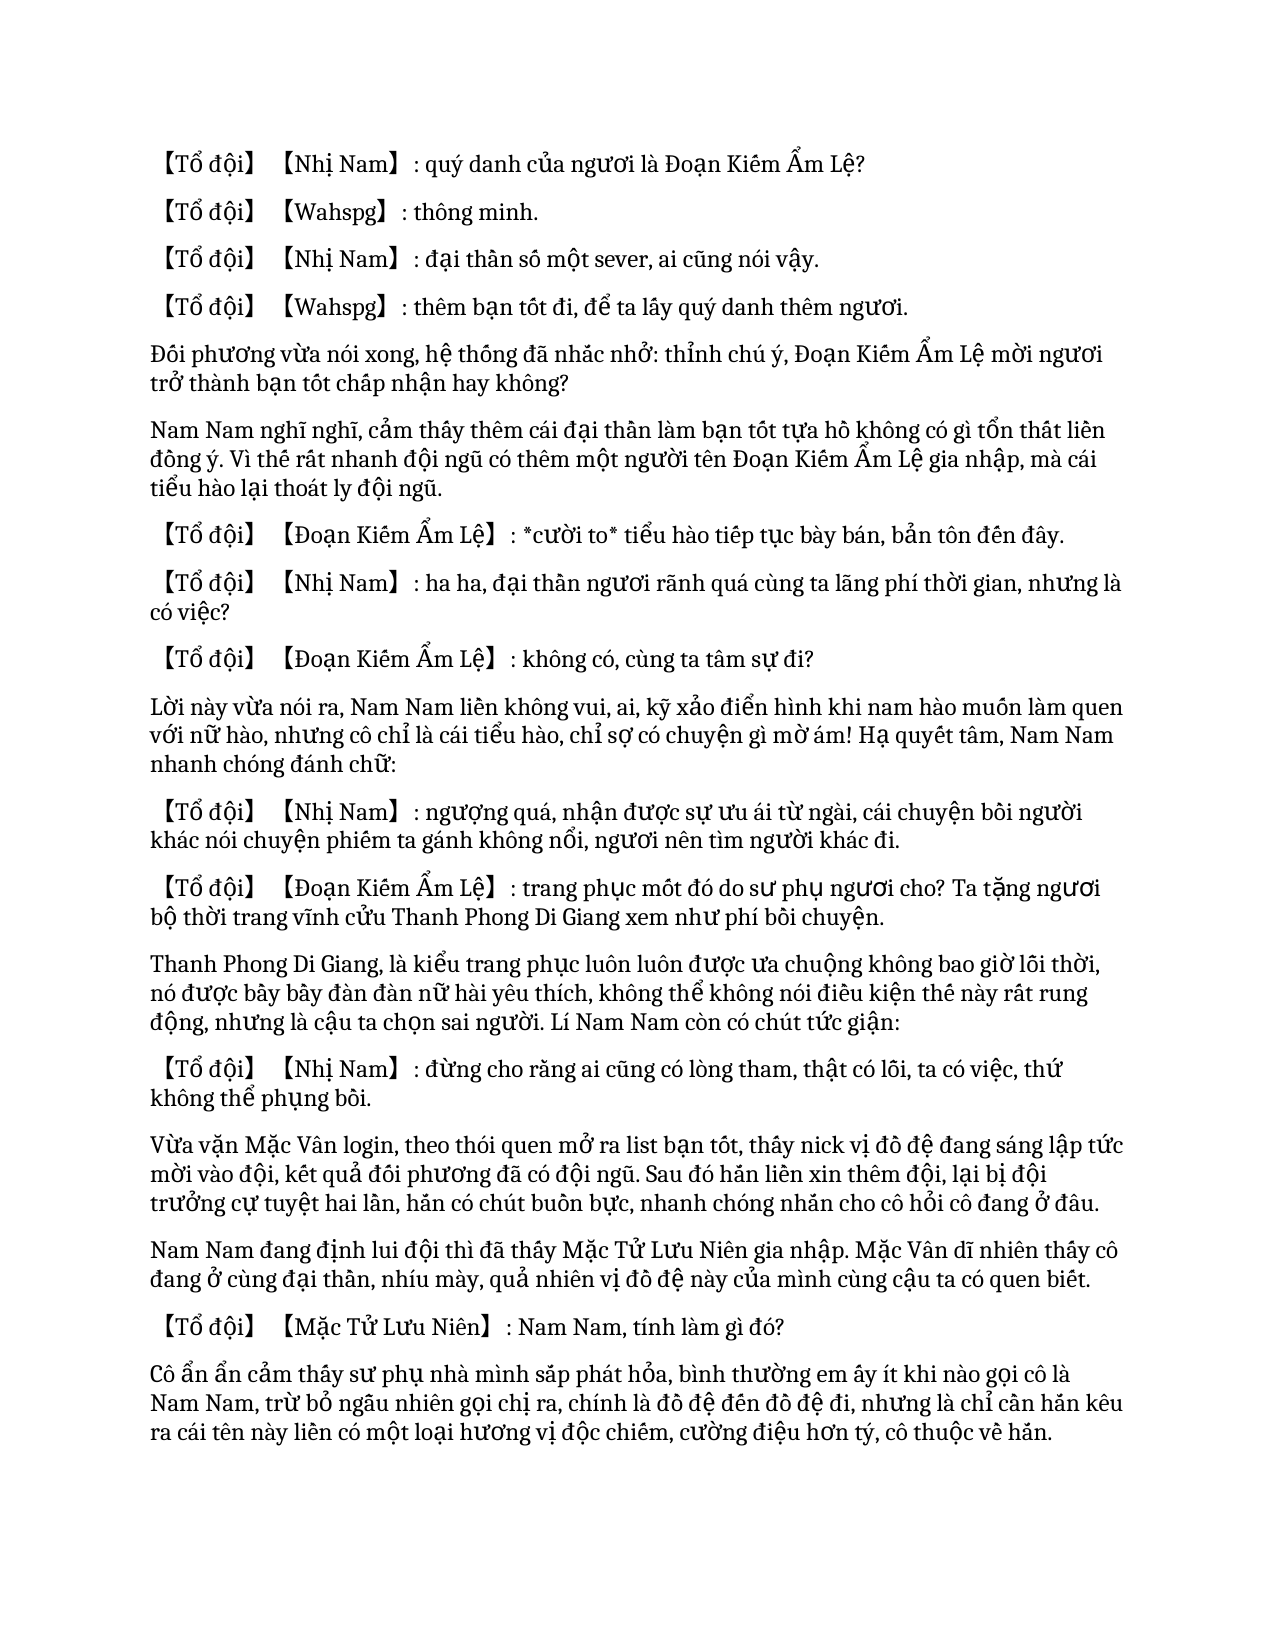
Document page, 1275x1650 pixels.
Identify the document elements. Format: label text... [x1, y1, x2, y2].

text 【Tổ đội】【Đoạn Kiếm Ẩm Lệ】: *cười to* tiểu hào tiếp tục bày bán, bản tôn đến đây. [150, 521, 1125, 550]
text 【Tổ đội】【Mặc Tử Lưu Niên】: Nam Nam, tính làm gì đó? [150, 1312, 1125, 1341]
text 【Tổ đội】【Nhị Nam】: quý danh của ngươi là Đoạn Kiếm Ẩm Lệ? [150, 150, 1125, 179]
text 【Tổ đội】【Nhị Nam】: ha ha, đại thần ngươi rãnh quá cùng ta lãng phí thời gian, nhưng là có việc? [150, 569, 1125, 626]
text 【Tổ đội】【Đoạn Kiếm Ẩm Lệ】: trang phục mốt đó do sư phụ ngươi cho? Ta tặng ngươi bộ thời trang vĩnh cửu Thanh Phong Di Giang xem như phí bồi chuyện. [150, 874, 1125, 931]
text Cô ẩn ẩn cảm thấy sư phụ nhà mình sắp phát hỏa, bình thường em ấy ít khi nào gọi cô là Nam Nam, trừ bỏ ngẫu nhiên gọi chị ra, chính là đồ đệ đến đồ đệ đi, nhưng là chỉ cần hắn kêu ra cái tên này liền có một loại hương vị độc chiếm, cường điệu hơn tý, cô thuộc về hắn. [150, 1360, 1125, 1446]
text Lời này vừa nói ra, Nam Nam liền không vui, ai, kỹ xảo điển hình khi nam hào muốn làm quen với nữ hào, nhưng cô chỉ là cái tiểu hào, chỉ sợ có chuyện gì mờ ám! Hạ quyết tâm, Nam Nam nhanh chóng đánh chữ: [150, 692, 1125, 779]
text Đối phương vừa nói xong, hệ thống đã nhắc nhở: thỉnh chú ý, Đoạn Kiếm Ẩm Lệ mời ngươi trở thành bạn tốt chấp nhận hay không? [150, 340, 1125, 397]
text 【Tổ đội】【Wahspg】: thêm bạn tốt đi, để ta lấy quý danh thêm ngươi. [150, 292, 1125, 321]
text 【Tổ đội】【Wahspg】: thông minh. [150, 197, 1125, 226]
text Thanh Phong Di Giang, là kiểu trang phục luôn luôn được ưa chuộng không bao giờ lỗi thời, nó được bầy bầy đàn đàn nữ hài yêu thích, không thể không nói điều kiện thế này rất rung động, nhưng là cậu ta chọn sai người. Lí Nam Nam còn có chút tức giận: [150, 950, 1125, 1036]
text Vừa vặn Mặc Vân login, theo thói quen mở ra list bạn tốt, thấy nick vị đồ đệ đang sáng lập tức mời vào đội, kết quả đối phương đã có đội ngũ. Sau đó hắn liền xin thêm đội, lại bị đội trưởng cự tuyệt hai lần, hắn có chút buồn bực, nhanh chóng nhắn cho cô hỏi cô đang ở đâu. [150, 1131, 1125, 1217]
text 【Tổ đội】【Nhị Nam】: đại thần số một sever, ai cũng nói vậy. [150, 245, 1125, 274]
text 【Tổ đội】【Đoạn Kiếm Ẩm Lệ】: không có, cùng ta tâm sự đi? [150, 645, 1125, 674]
text Nam Nam nghĩ nghĩ, cảm thấy thêm cái đại thần làm bạn tốt tựa hồ không có gì tổn thất liền đồng ý. Vì thế rất nhanh đội ngũ có thêm một người tên Đoạn Kiếm Ẩm Lệ gia nhập, mà cái tiểu hào lại thoát ly đội ngũ. [150, 416, 1125, 502]
text 【Tổ đội】【Nhị Nam】: ngượng quá, nhận được sự ưu ái từ ngài, cái chuyện bồi người khác nói chuyện phiếm ta gánh không nổi, ngươi nên tìm người khác đi. [150, 797, 1125, 855]
text 【Tổ đội】【Nhị Nam】: đừng cho rằng ai cũng có lòng tham, thật có lỗi, ta có việc, thứ không thể phụng bồi. [150, 1055, 1125, 1112]
text Nam Nam đang định lui đội thì đã thấy Mặc Tử Lưu Niên gia nhập. Mặc Vân dĩ nhiên thấy cô đang ở cùng đại thần, nhíu mày, quả nhiên vị đồ đệ này của mình cùng cậu ta có quen biết. [150, 1236, 1125, 1294]
